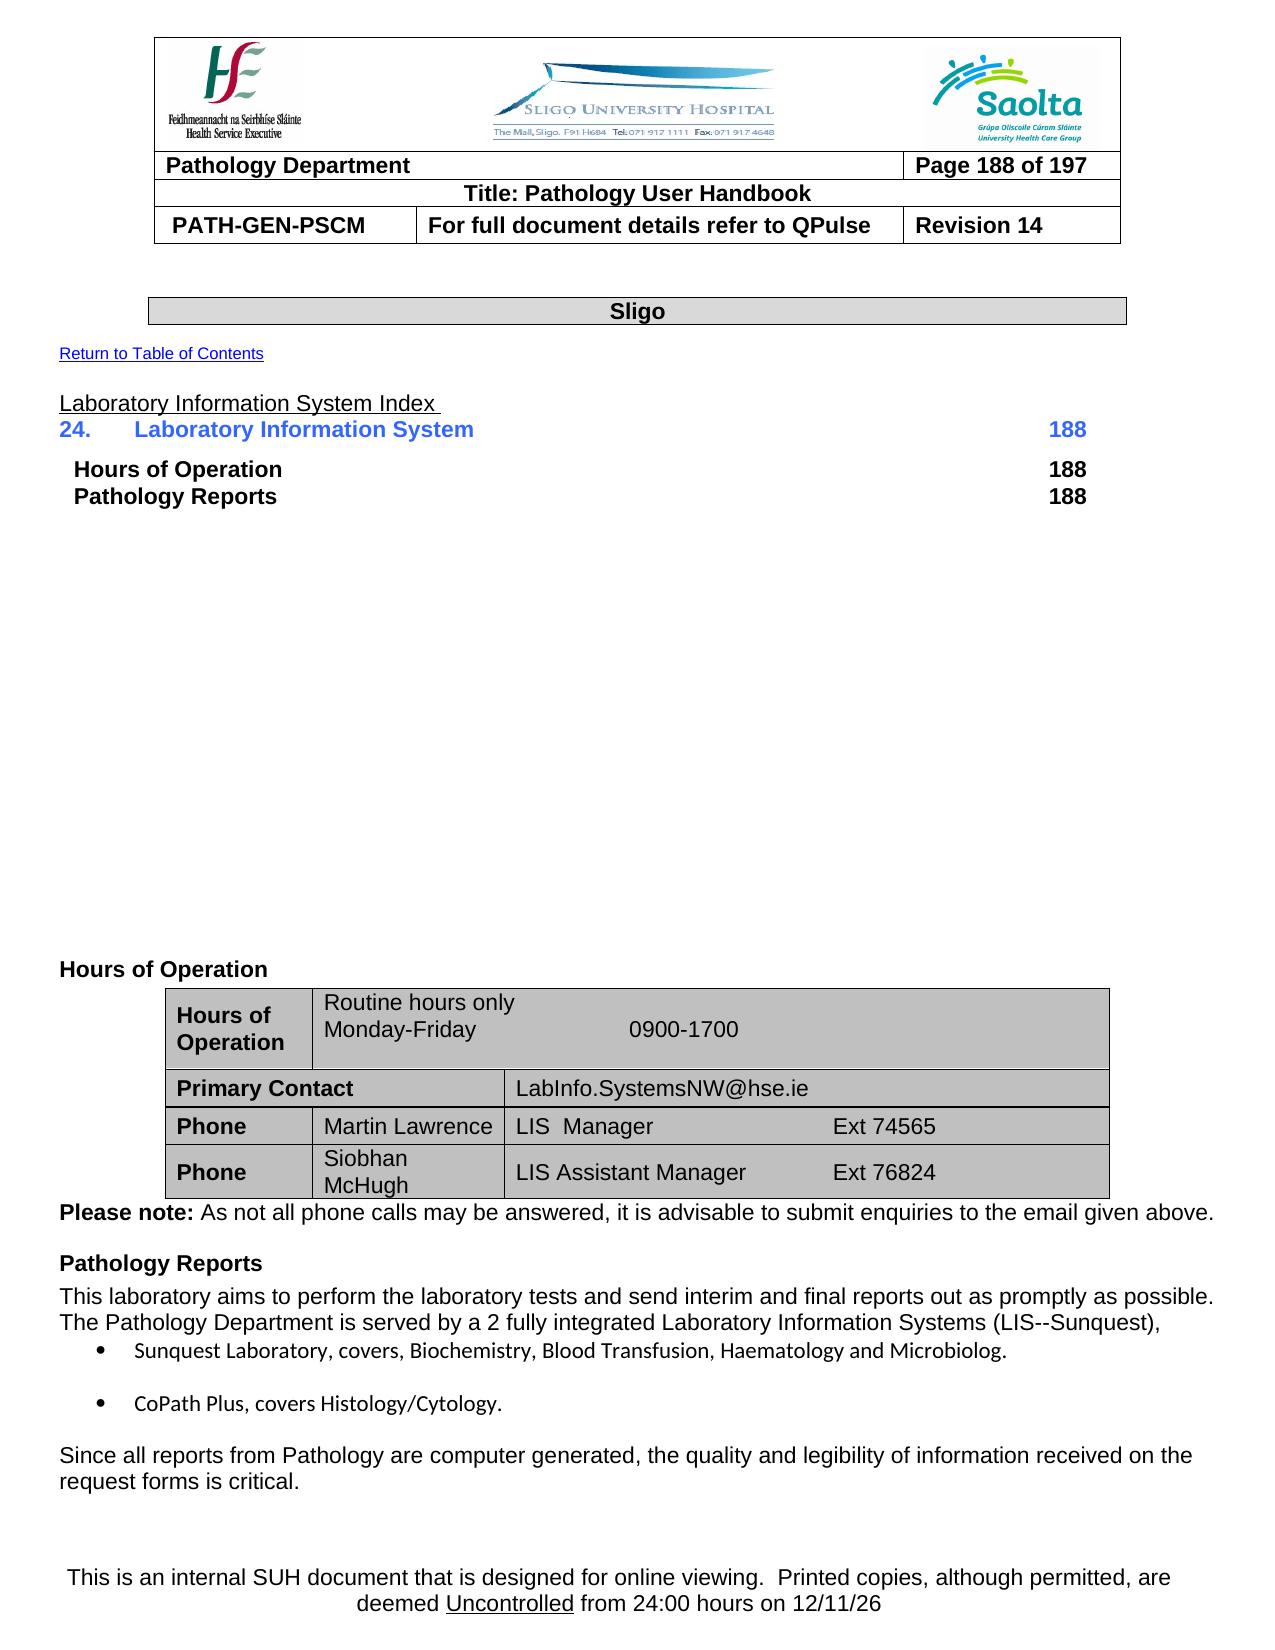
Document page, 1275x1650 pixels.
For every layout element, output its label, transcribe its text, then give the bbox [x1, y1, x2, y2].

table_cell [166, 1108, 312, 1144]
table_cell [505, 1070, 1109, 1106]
list CoPath Plus, covers Histology/Cytology. [97, 1389, 1216, 1417]
text Laboratory Information System Index [59, 390, 1216, 416]
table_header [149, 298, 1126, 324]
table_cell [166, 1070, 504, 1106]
subtitle Hours of Operation [59, 956, 1216, 982]
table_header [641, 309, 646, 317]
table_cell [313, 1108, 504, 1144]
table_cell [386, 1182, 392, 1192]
text Pathology Reports 188 [74, 483, 1201, 509]
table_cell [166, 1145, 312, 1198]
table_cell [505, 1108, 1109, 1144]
text Hours of Operation 188 [74, 456, 1201, 483]
text 24. Laboratory Information System 188 [59, 416, 1216, 442]
text Please note: As not all phone calls may be answered, it is advisable to submit enquiries to the email given above. [59, 1199, 1216, 1225]
list Sunquest Laboratory, covers, Biochemistry, Blood Transfusion, Haematology and Microbiolog. [97, 1336, 1216, 1364]
text Since all reports from Pathology are computer generated, the quality and legibility of information received on the request forms is critical. [59, 1442, 1216, 1494]
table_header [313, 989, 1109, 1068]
text This laboratory aims to perform the laboratory tests and send interim and final reports out as promptly as possible. The Pathology Department is served by a 2 fully integrated Laboratory Information Systems (LIS--Sunquest), [59, 1283, 1216, 1336]
picture [923, 46, 1101, 151]
subtitle Pathology Reports [59, 1250, 1216, 1277]
text Return to Table of Contents [59, 344, 1216, 363]
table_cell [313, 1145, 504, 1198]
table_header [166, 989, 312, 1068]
picture [475, 49, 790, 145]
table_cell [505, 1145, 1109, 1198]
